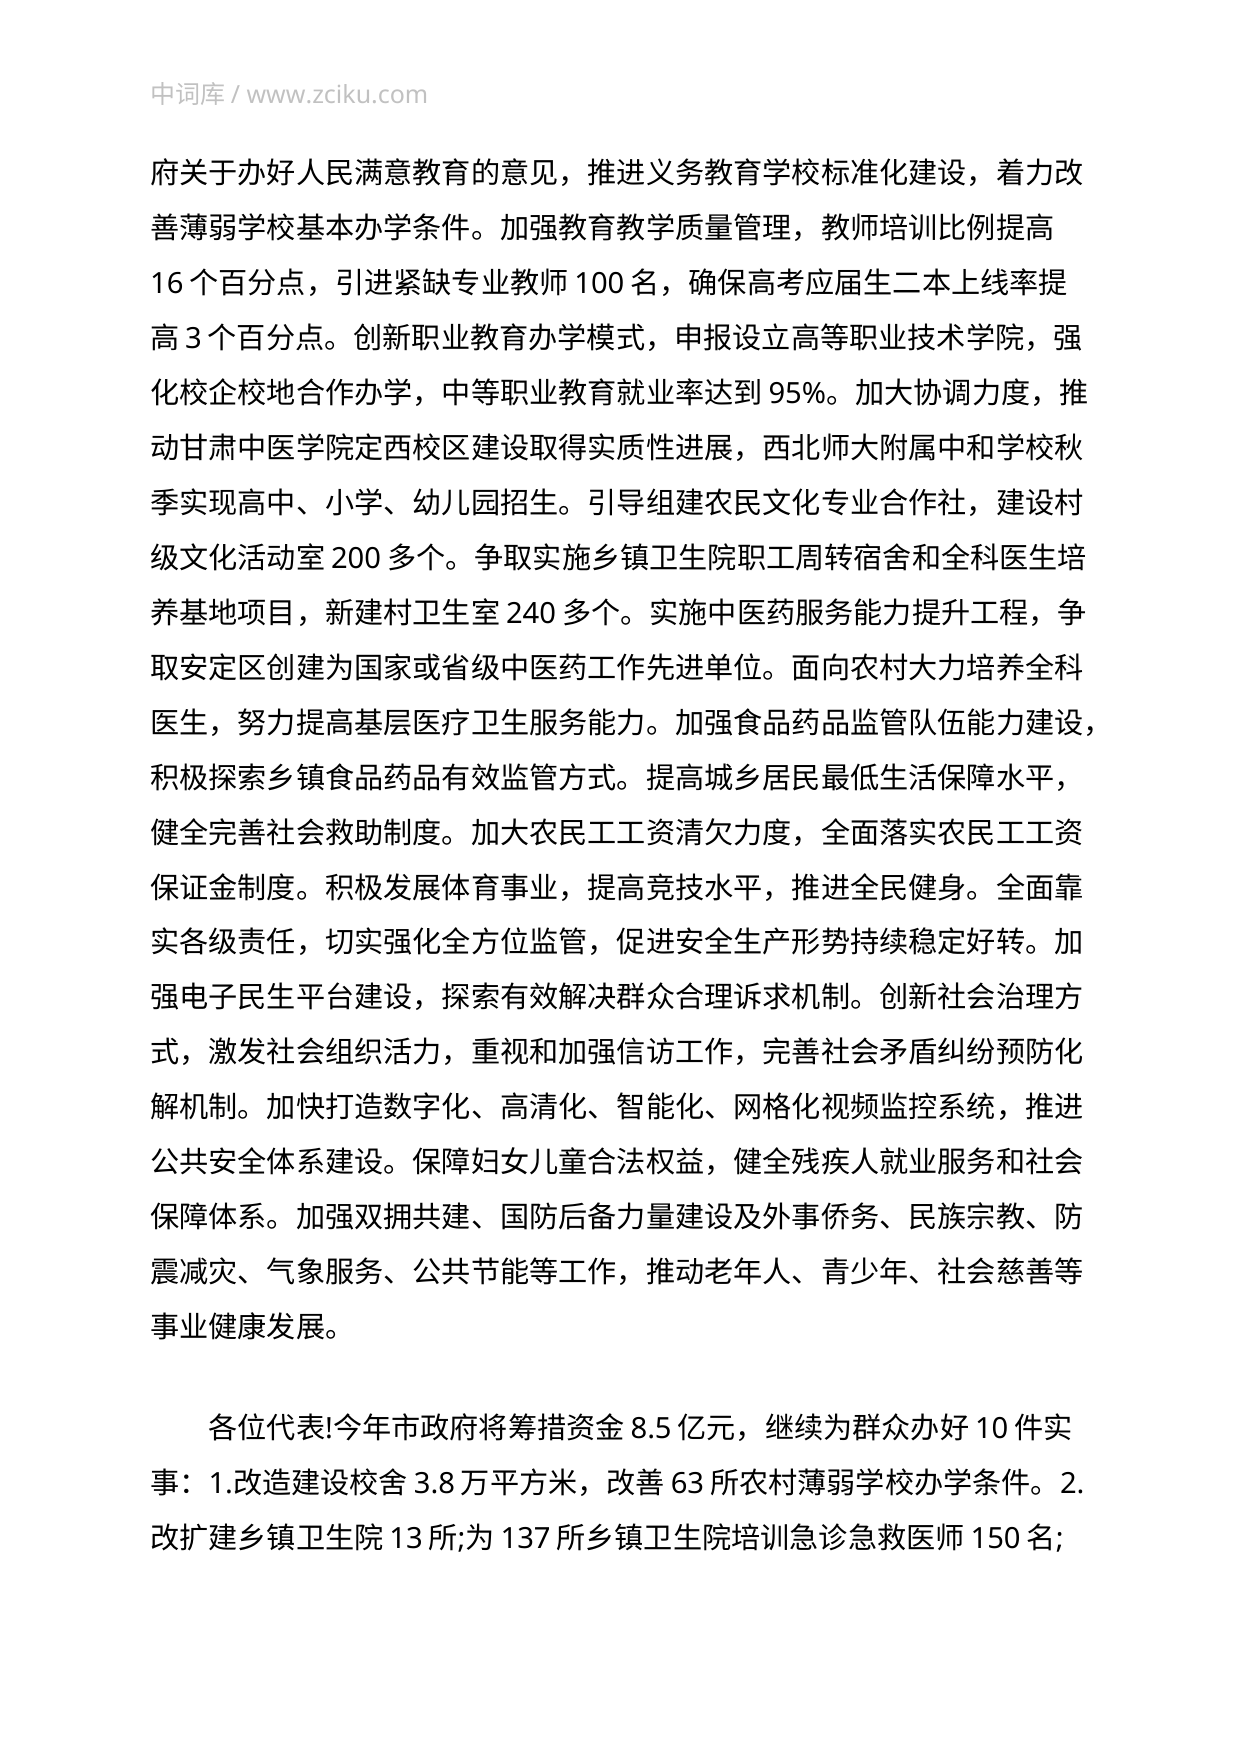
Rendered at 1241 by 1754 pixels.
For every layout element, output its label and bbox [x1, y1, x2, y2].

text [150, 150, 1090, 1346]
text [150, 1405, 1090, 1557]
